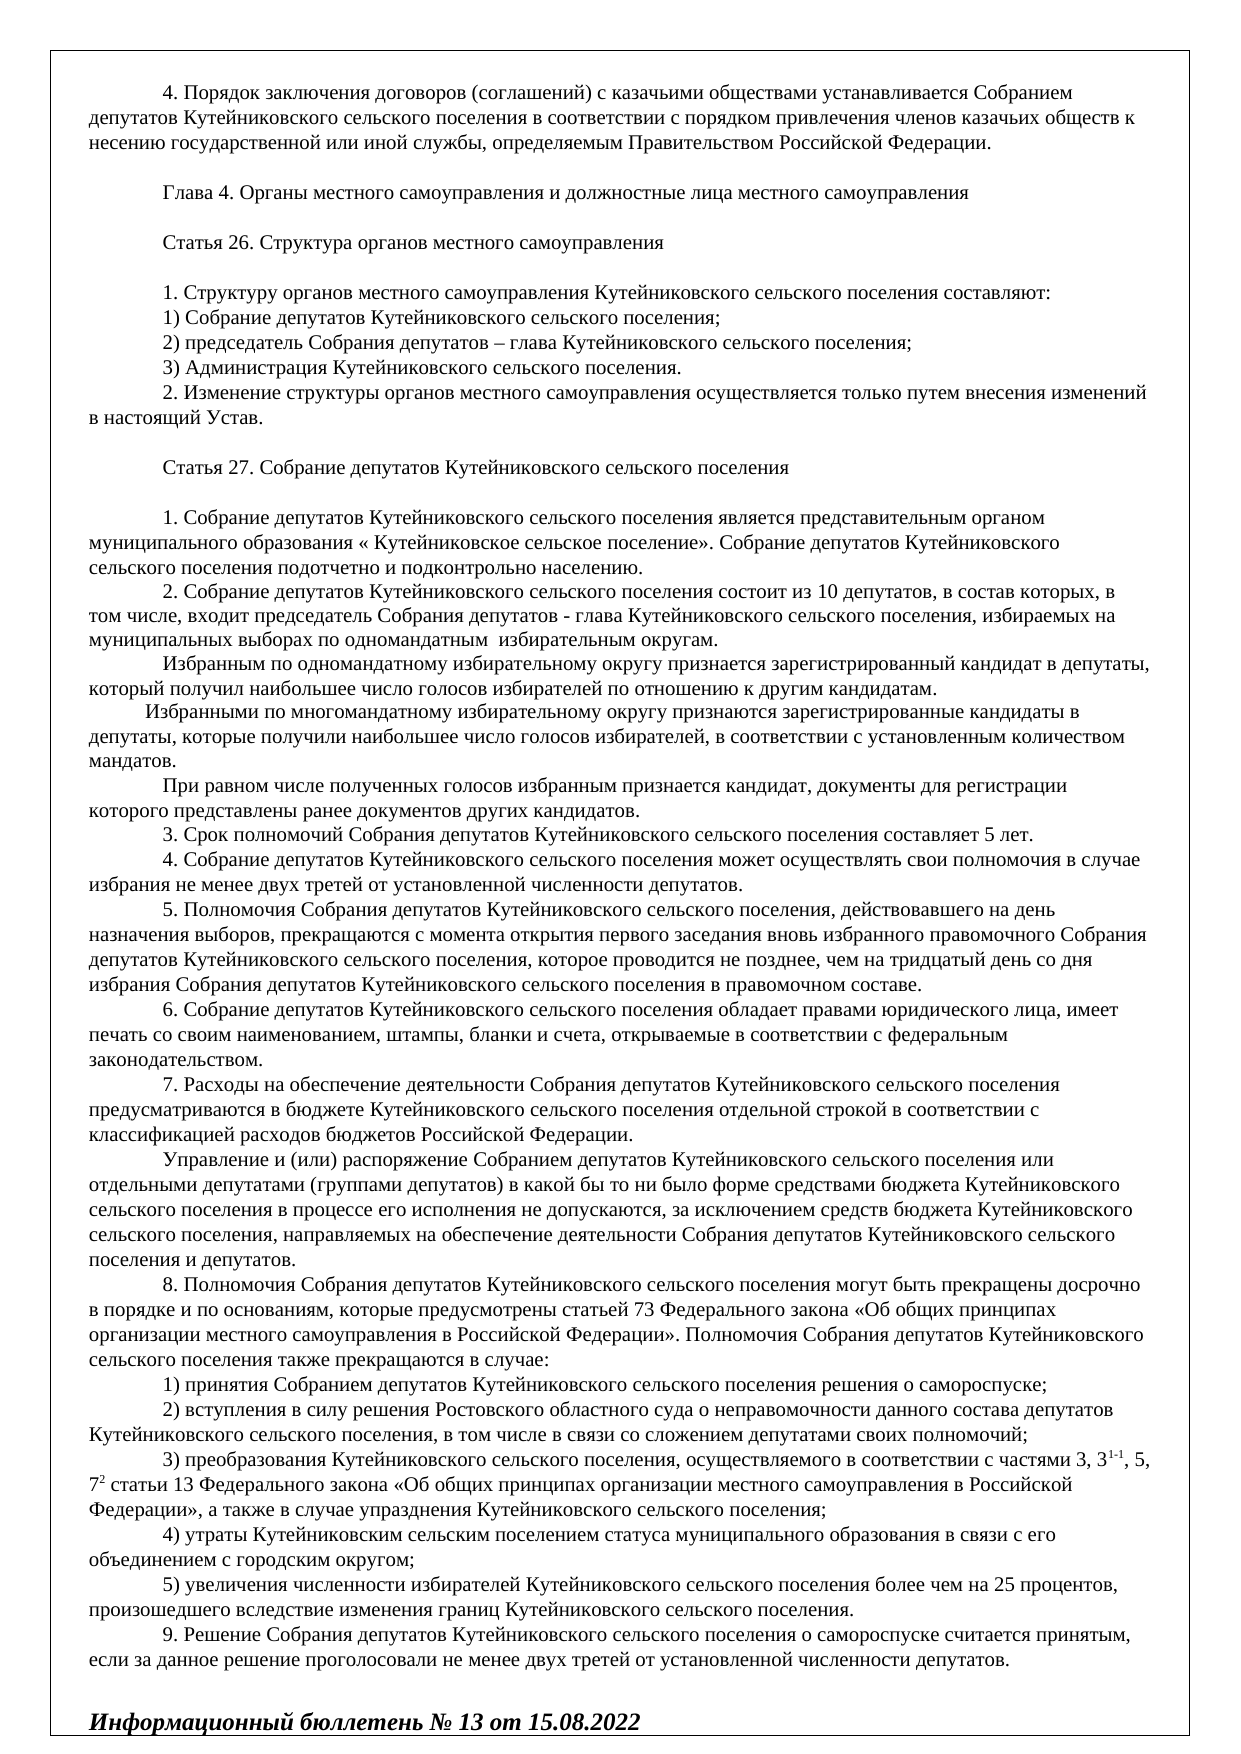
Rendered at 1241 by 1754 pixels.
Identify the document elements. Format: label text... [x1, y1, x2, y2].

text 3. Срок полномочий Собрания депутатов Кутейниковского сельского поселения составляет 5 лет. [89, 822, 1152, 846]
text Избранным по одномандатному избирательному округу признается зарегистрированный кандидат в депутаты, который получил наибольшее число голосов избирателей по отношению к другим кандидатам. [89, 651, 1152, 699]
text Статья 27. Собрание депутатов Кутейниковского сельского поселения [89, 454, 1152, 479]
text 1. Структуру органов местного самоуправления Кутейниковского сельского поселения составляют: [89, 279, 1152, 304]
text 2. Изменение структуры органов местного самоуправления осуществляется только путем внесения изменений в настоящий Устав. [89, 379, 1152, 429]
text 2) вступления в силу решения Ростовского областного суда о неправомочности данного состава депутатов Кутейниковского сельского поселения, в том числе в связи со сложением депутатами своих полномочий; [89, 1396, 1152, 1446]
text 5) увеличения численности избирателей Кутейниковского сельского поселения более чем на 25 процентов, произошедшего вследствие изменения границ Кутейниковского сельского поселения. [89, 1571, 1152, 1621]
text 2) председатель Собрания депутатов – глава Кутейниковского сельского поселения; [89, 329, 1152, 354]
text 6. Собрание депутатов Кутейниковского сельского поселения обладает правами юридического лица, имеет печать со своим наименованием, штампы, бланки и счета, открываемые в соответствии с федеральным законодательством. [89, 996, 1152, 1071]
text Избранными по многомандатному избирательному округу признаются зарегистрированные кандидаты в депутаты, которые получили наибольшее число голосов избирателей, в соответствии с установленным количеством мандатов. [89, 699, 1152, 772]
text 2. Собрание депутатов Кутейниковского сельского поселения состоит из 10 депутатов, в состав которых, в том числе, входит председатель Собрания депутатов - глава Кутейниковского сельского поселения, избираемых на муниципальных выборах по одномандатным избирательным округам. [89, 579, 1152, 651]
text 8. Полномочия Собрания депутатов Кутейниковского сельского поселения могут быть прекращены досрочно в порядке и по основаниям, которые предусмотрены статьей 73 Федерального закона «Об общих принципах организации местного самоуправления в Российской Федерации». Полномочия Собрания депутатов Кутейниковского сельского поселения также прекращаются в случае: [89, 1271, 1152, 1371]
text Статья 26. Структура органов местного самоуправления [89, 229, 1152, 254]
text Управление и (или) распоряжение Собранием депутатов Кутейниковского сельского поселения или отдельными депутатами (группами депутатов) в какой бы то ни было форме средствами бюджета Кутейниковского сельского поселения в процессе его исполнения не допускаются, за исключением средств бюджета Кутейниковского сельского поселения, направляемых на обеспечение деятельности Собрания депутатов Кутейниковского сельского поселения и депутатов. [89, 1146, 1152, 1271]
text 4. Порядок заключения договоров (соглашений) с казачьими обществами устанавливается Собранием депутатов Кутейниковского сельского поселения в соответствии с порядком привлечения членов казачьих обществ к несению государственной или иной службы, определяемым Правительством Российской Федерации. [89, 79, 1152, 154]
text 9. Решение Собрания депутатов Кутейниковского сельского поселения о самороспуске считается принятым, если за данное решение проголосовали не менее двух третей от установленной численности депутатов. [89, 1621, 1152, 1671]
text При равном числе полученных голосов избранным признается кандидат, документы для регистрации которого представлены ранее документов других кандидатов. [89, 772, 1152, 822]
text 1. Собрание депутатов Кутейниковского сельского поселения является представительным органом муниципального образования « Кутейниковское сельское поселение». Собрание депутатов Кутейниковского сельского поселения подотчетно и подконтрольно населению. [89, 504, 1152, 579]
text 7. Расходы на обеспечение деятельности Собрания депутатов Кутейниковского сельского поселения предусматриваются в бюджете Кутейниковского сельского поселения отдельной строкой в соответствии с классификацией расходов бюджетов Российской Федерации. [89, 1071, 1152, 1146]
text 3) преобразования Кутейниковского сельского поселения, осуществляемого в соответствии с частями 3, 31-1, 5, 72 статьи 13 Федерального закона «Об общих принципах организации местного самоуправления в Российской Федерации», а также в случае упразднения Кутейниковского сельского поселения; [89, 1446, 1152, 1521]
text 3) Администрация Кутейниковского сельского поселения. [89, 354, 1152, 379]
text 5. Полномочия Собрания депутатов Кутейниковского сельского поселения, действовавшего на день назначения выборов, прекращаются с момента открытия первого заседания вновь избранного правомочного Собрания депутатов Кутейниковского сельского поселения, которое проводится не позднее, чем на тридцатый день со дня избрания Собрания депутатов Кутейниковского сельского поселения в правомочном составе. [89, 896, 1152, 996]
text 4. Собрание депутатов Кутейниковского сельского поселения может осуществлять свои полномочия в случае избрания не менее двух третей от установленной численности депутатов. [89, 846, 1152, 896]
text 1) принятия Собранием депутатов Кутейниковского сельского поселения решения о самороспуске; [89, 1371, 1152, 1396]
text Глава 4. Органы местного самоуправления и должностные лица местного самоуправления [89, 179, 1152, 204]
text 4) утраты Кутейниковским сельским поселением статуса муниципального образования в связи с его объединением с городским округом; [89, 1521, 1152, 1571]
text 1) Собрание депутатов Кутейниковского сельского поселения; [89, 304, 1152, 329]
